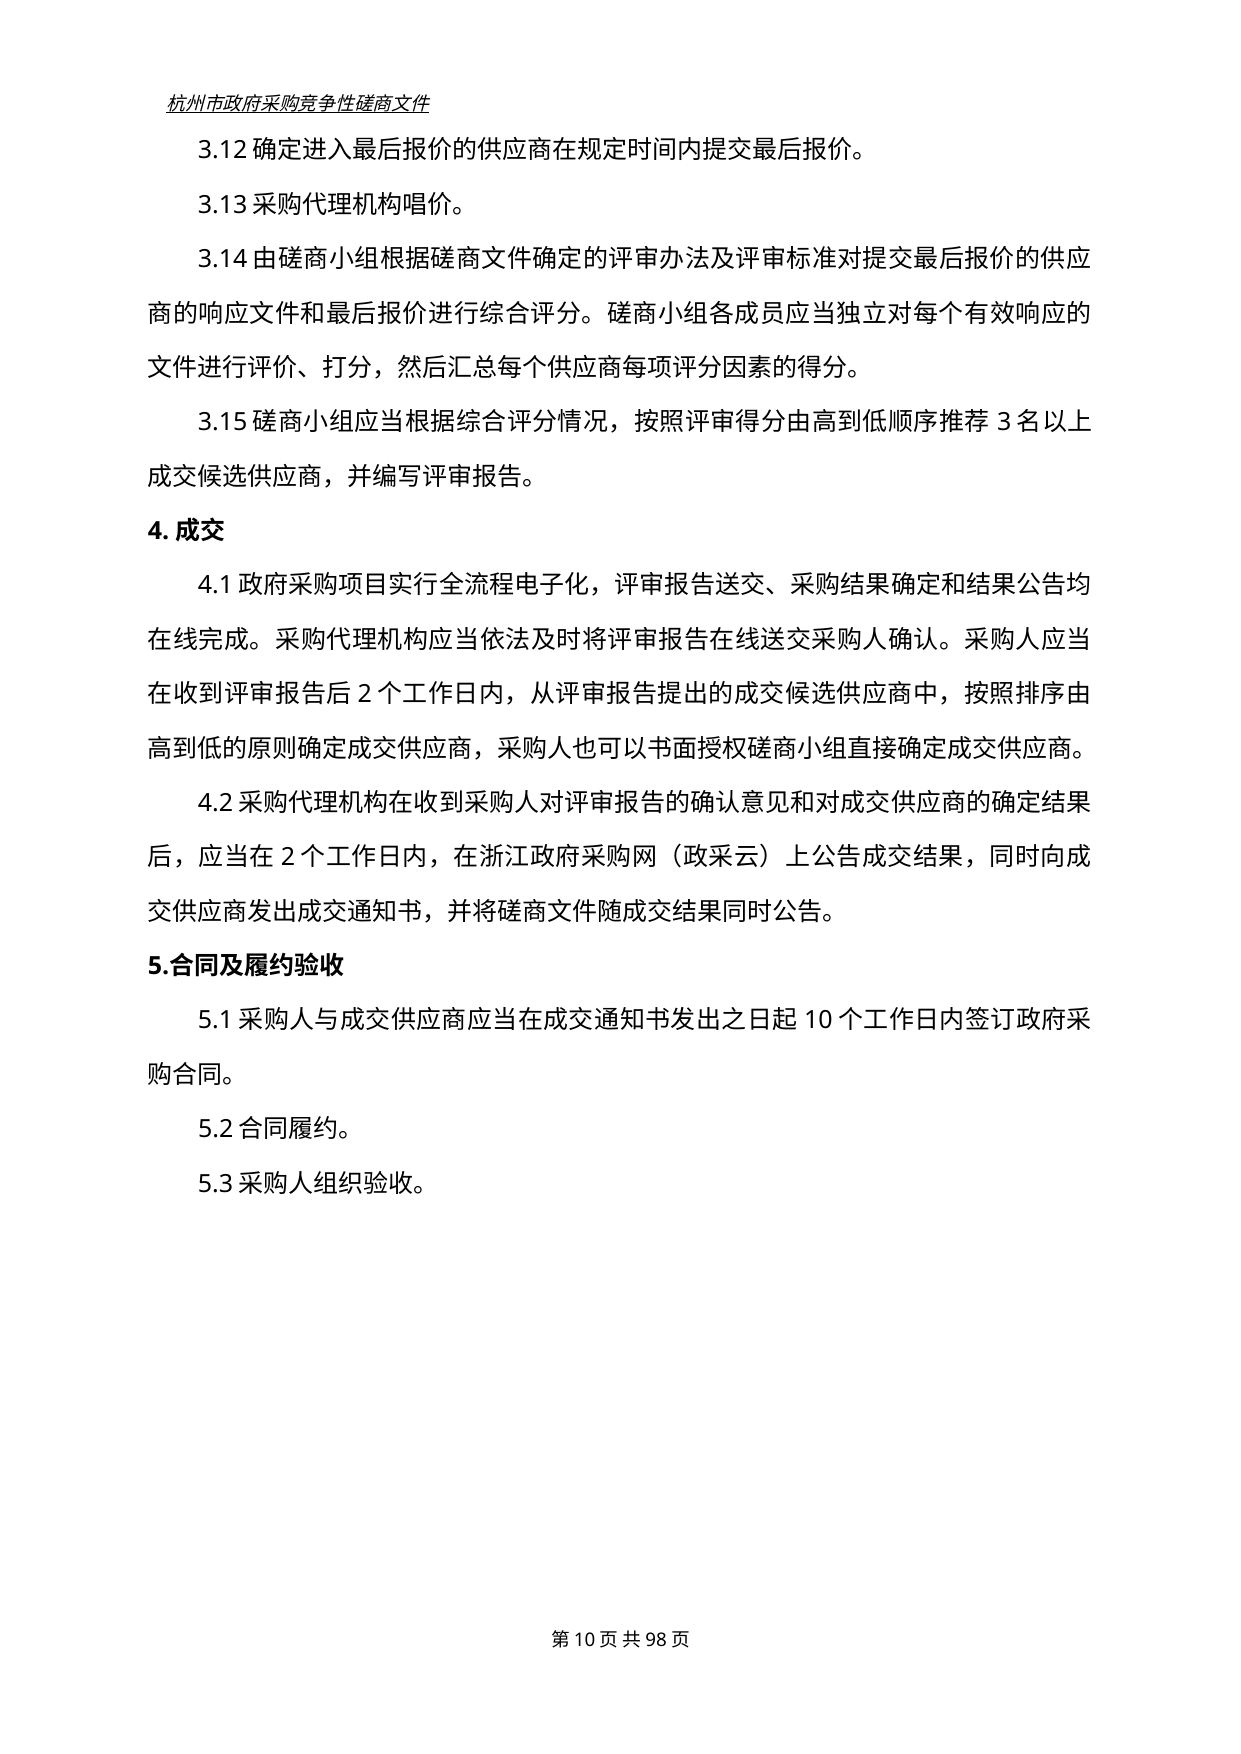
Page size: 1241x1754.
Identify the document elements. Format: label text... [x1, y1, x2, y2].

text 3.12确定进入最后报价的供应商在规定时间内提交最后报价。 [148, 130, 1092, 166]
text 5.2合同履约。 [148, 1109, 1092, 1145]
text 3.15磋商小组应当根据综合评分情况，按照评审得分由高到低顺序推荐3名以上成交候选供应商，并编写评审报告。 [148, 402, 1092, 492]
text 5.合同及履约验收 [148, 946, 1092, 982]
text 3.13采购代理机构唱价。 [148, 184, 1092, 221]
text 4. 成交 [148, 511, 1092, 547]
text 5.3采购人组织验收。 [148, 1163, 1092, 1199]
text 3.14由磋商小组根据磋商文件确定的评审办法及评审标准对提交最后报价的供应商的响应文件和最后报价进行综合评分。磋商小组各成员应当独立对每个有效响应的文件进行评价、打分，然后汇总每个供应商每项评分因素的得分。 [148, 239, 1092, 384]
text 5.1采购人与成交供应商应当在成交通知书发出之日起10个工作日内签订政府采购合同。 [148, 1000, 1092, 1091]
text 4.2采购代理机构在收到采购人对评审报告的确认意见和对成交供应商的确定结果后，应当在2个工作日内，在浙江政府采购网（政采云）上公告成交结果，同时向成交供应商发出成交通知书，并将磋商文件随成交结果同时公告。 [148, 782, 1092, 927]
text 4.1政府采购项目实行全流程电子化，评审报告送交、采购结果确定和结果公告均在线完成。采购代理机构应当依法及时将评审报告在线送交采购人确认。采购人应当在收到评审报告后2个工作日内，从评审报告提出的成交候选供应商中，按照排序由高到低的原则确定成交供应商，采购人也可以书面授权磋商小组直接确定成交供应商。 [148, 565, 1092, 764]
